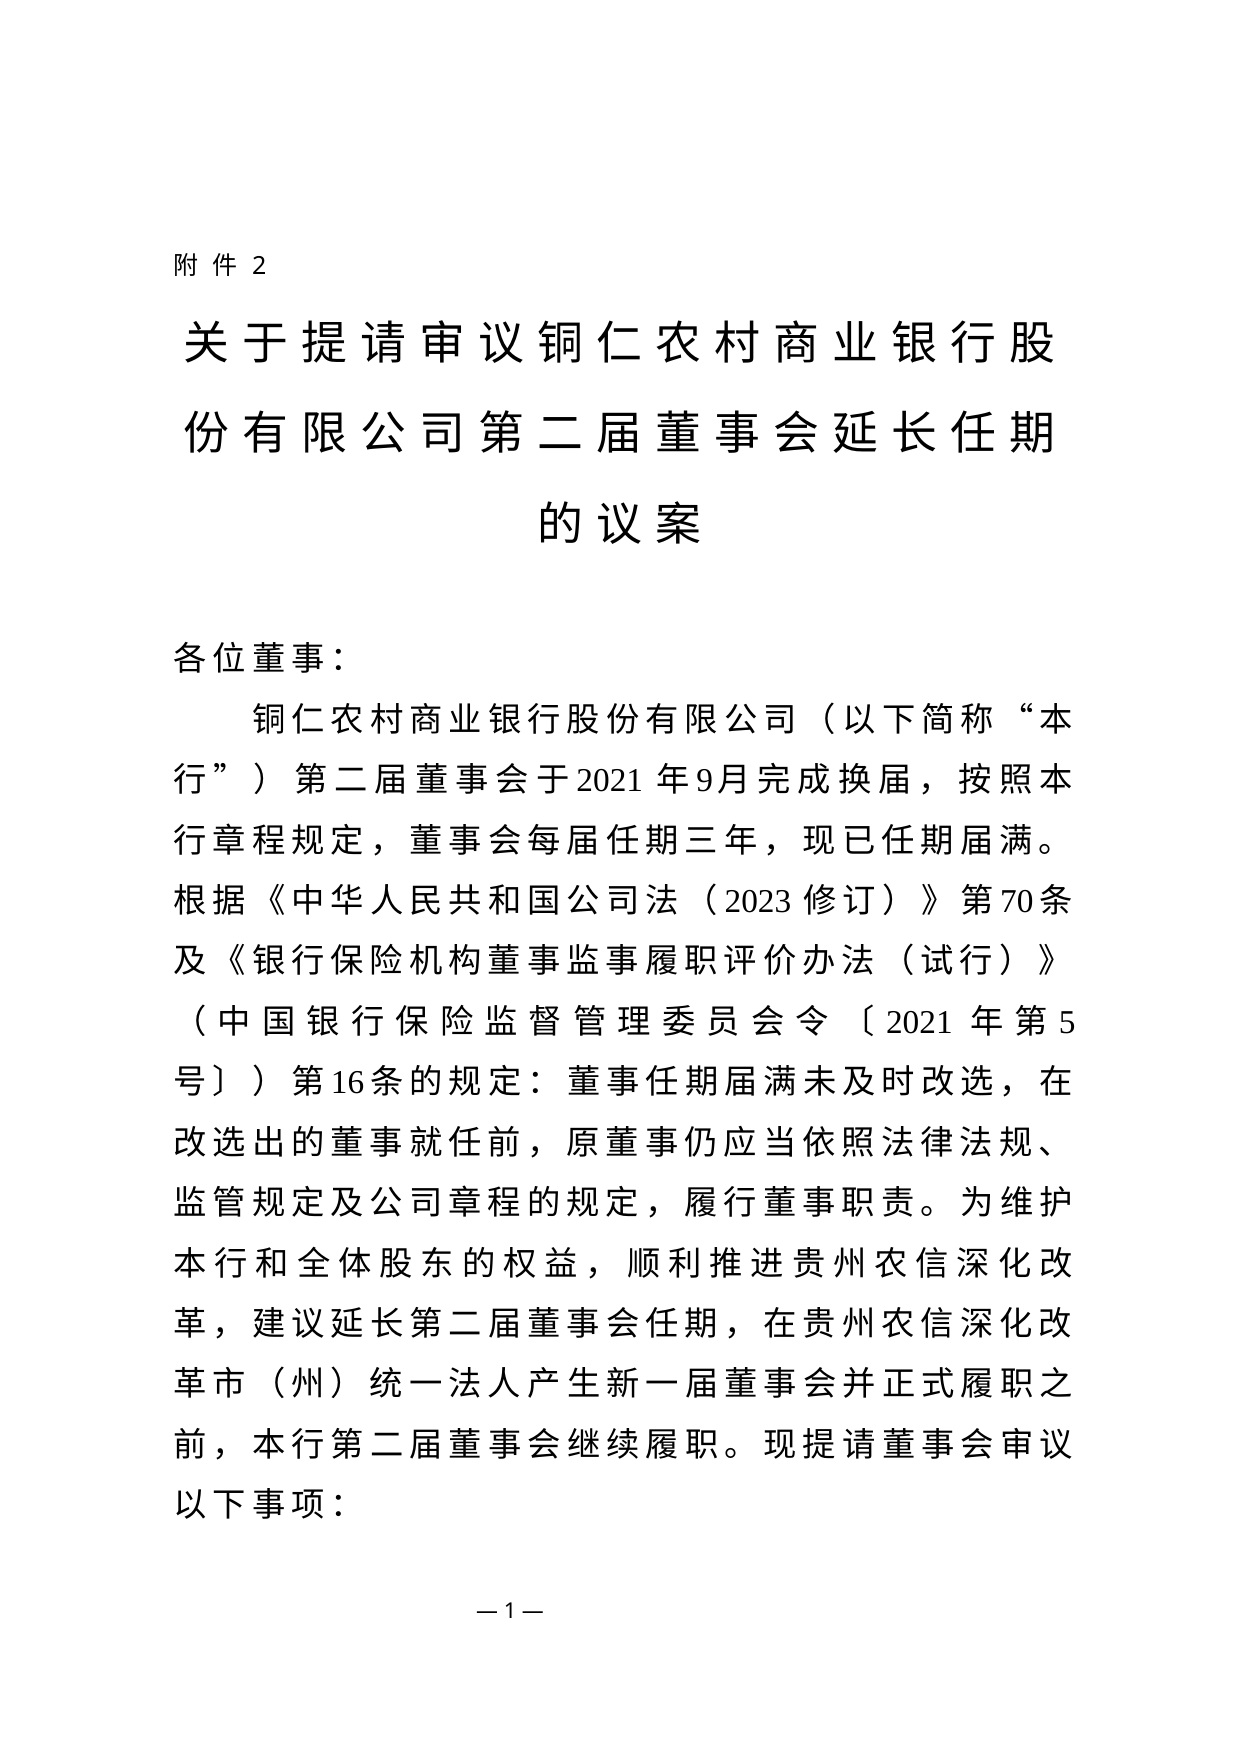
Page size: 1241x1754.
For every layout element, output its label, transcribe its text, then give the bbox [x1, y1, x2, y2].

text 各位董事： [173, 626, 1079, 687]
text 附件2 [173, 233, 1079, 294]
text 铜仁农村商业银行股份有限公司（以下简称“本行”）第二届董事会于2021年9月完成换届，按照本行章程规定，董事会每届任期三年，现已任期届满。根据《中华人民共和国公司法（2023修订）》第70条及《银行保险机构董事监事履职评价办法（试行）》（中国银行保险监督管理委员会令〔2021年第5号〕）第16条的规定：董事任期届满未及时改选，在改选出的董事就任前，原董事仍应当依照法律法规、监管规定及公司章程的规定，履行董事职责。为维护本行和全体股东的权益，顺利推进贵州农信深化改革，建议延长第二届董事会任期，在贵州农信深化改革市（州）统一法人产生新一届董事会并正式履职之前，本行第二届董事会继续履职。现提请董事会审议以下事项： [173, 687, 1079, 1532]
text 关于提请审议铜仁农村商业银行股份有限公司第二届董事会延长任期的议案 [173, 294, 1079, 566]
